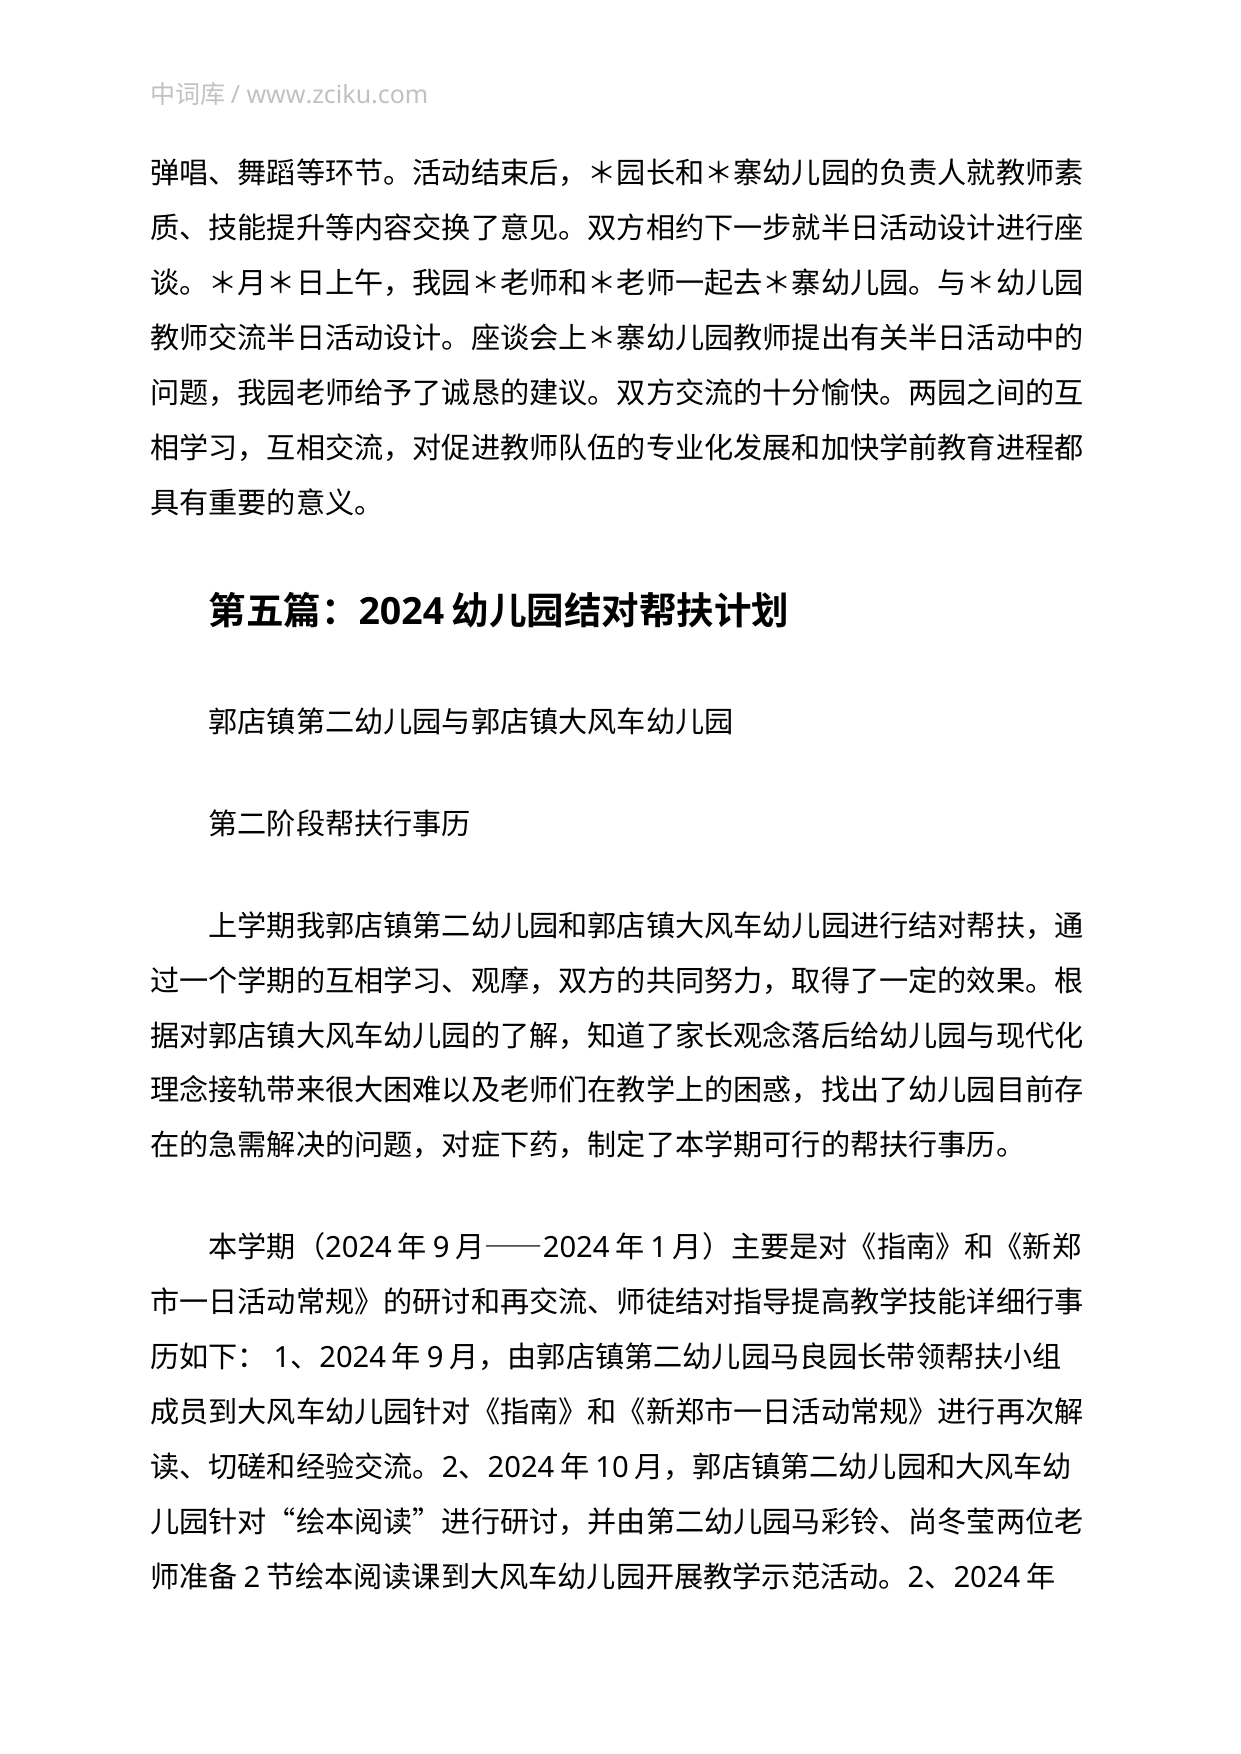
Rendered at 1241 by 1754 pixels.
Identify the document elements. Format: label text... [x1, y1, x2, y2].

text 郭店镇第二幼儿园与郭店镇大风车幼儿园 [150, 699, 1090, 741]
text 第二阶段帮扶行事历 [150, 801, 1090, 843]
text 上学期我郭店镇第二幼儿园和郭店镇大风车幼儿园进行结对帮扶，通过一个学期的互相学习、观摩，双方的共同努力，取得了一定的效果。根据对郭店镇大风车幼儿园的了解，知道了家长观念落后给幼儿园与现代化理念接轨带来很大困难以及老师们在教学上的困惑，找出了幼儿园目前存在的急需解决的问题，对症下药，制定了本学期可行的帮扶行事历。 [150, 902, 1090, 1164]
text 第五篇：2024幼儿园结对帮扶计划 [150, 581, 1090, 636]
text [150, 1224, 1090, 1596]
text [150, 150, 1090, 522]
